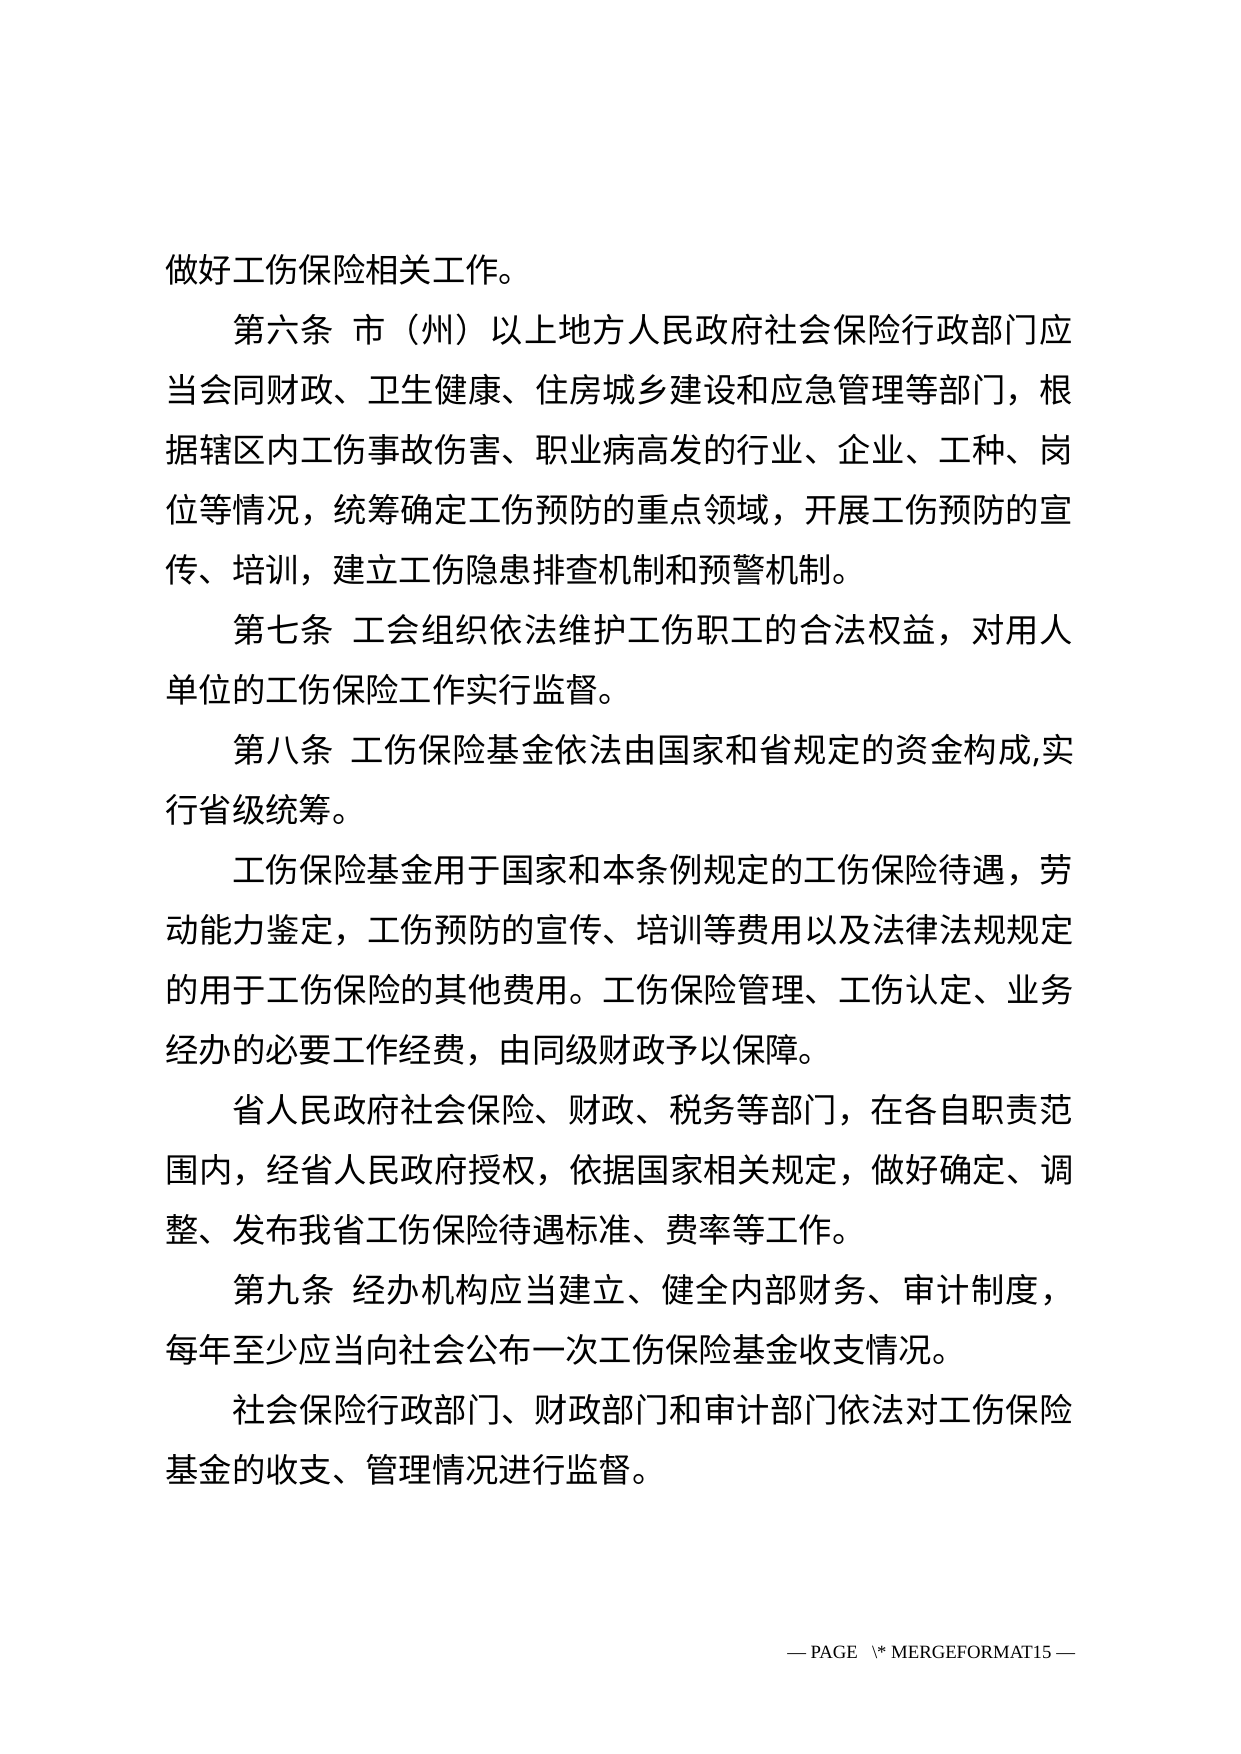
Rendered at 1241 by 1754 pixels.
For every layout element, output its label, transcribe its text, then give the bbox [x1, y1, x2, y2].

text 第九条 经办机构应当建立、健全内部财务、审计制度，每年至少应当向社会公布一次工伤保险基金收支情况。 [165, 1255, 1075, 1375]
text 社会保险行政部门、财政部门和审计部门依法对工伤保险基金的收支、管理情况进行监督。 [165, 1375, 1075, 1495]
text 第六条 市（州）以上地方人民政府社会保险行政部门应当会同财政、卫生健康、住房城乡建设和应急管理等部门，根据辖区内工伤事故伤害、职业病高发的行业、企业、工种、岗位等情况，统筹确定工伤预防的重点领域，开展工伤预防的宣传、培训，建立工伤隐患排查机制和预警机制。 [165, 295, 1075, 595]
text 工伤保险基金用于国家和本条例规定的工伤保险待遇，劳动能力鉴定，工伤预防的宣传、培训等费用以及法律法规规定的用于工伤保险的其他费用。工伤保险管理、工伤认定、业务经办的必要工作经费，由同级财政予以保障。 [165, 835, 1075, 1075]
text 省人民政府社会保险、财政、税务等部门，在各自职责范围内，经省人民政府授权，依据国家相关规定，做好确定、调整、发布我省工伤保险待遇标准、费率等工作。 [165, 1075, 1075, 1255]
text 第八条 工伤保险基金依法由国家和省规定的资金构成,实行省级统筹。 [165, 715, 1075, 835]
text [165, 235, 1075, 295]
text 第七条 工会组织依法维护工伤职工的合法权益，对用人单位的工伤保险工作实行监督。 [165, 595, 1075, 715]
